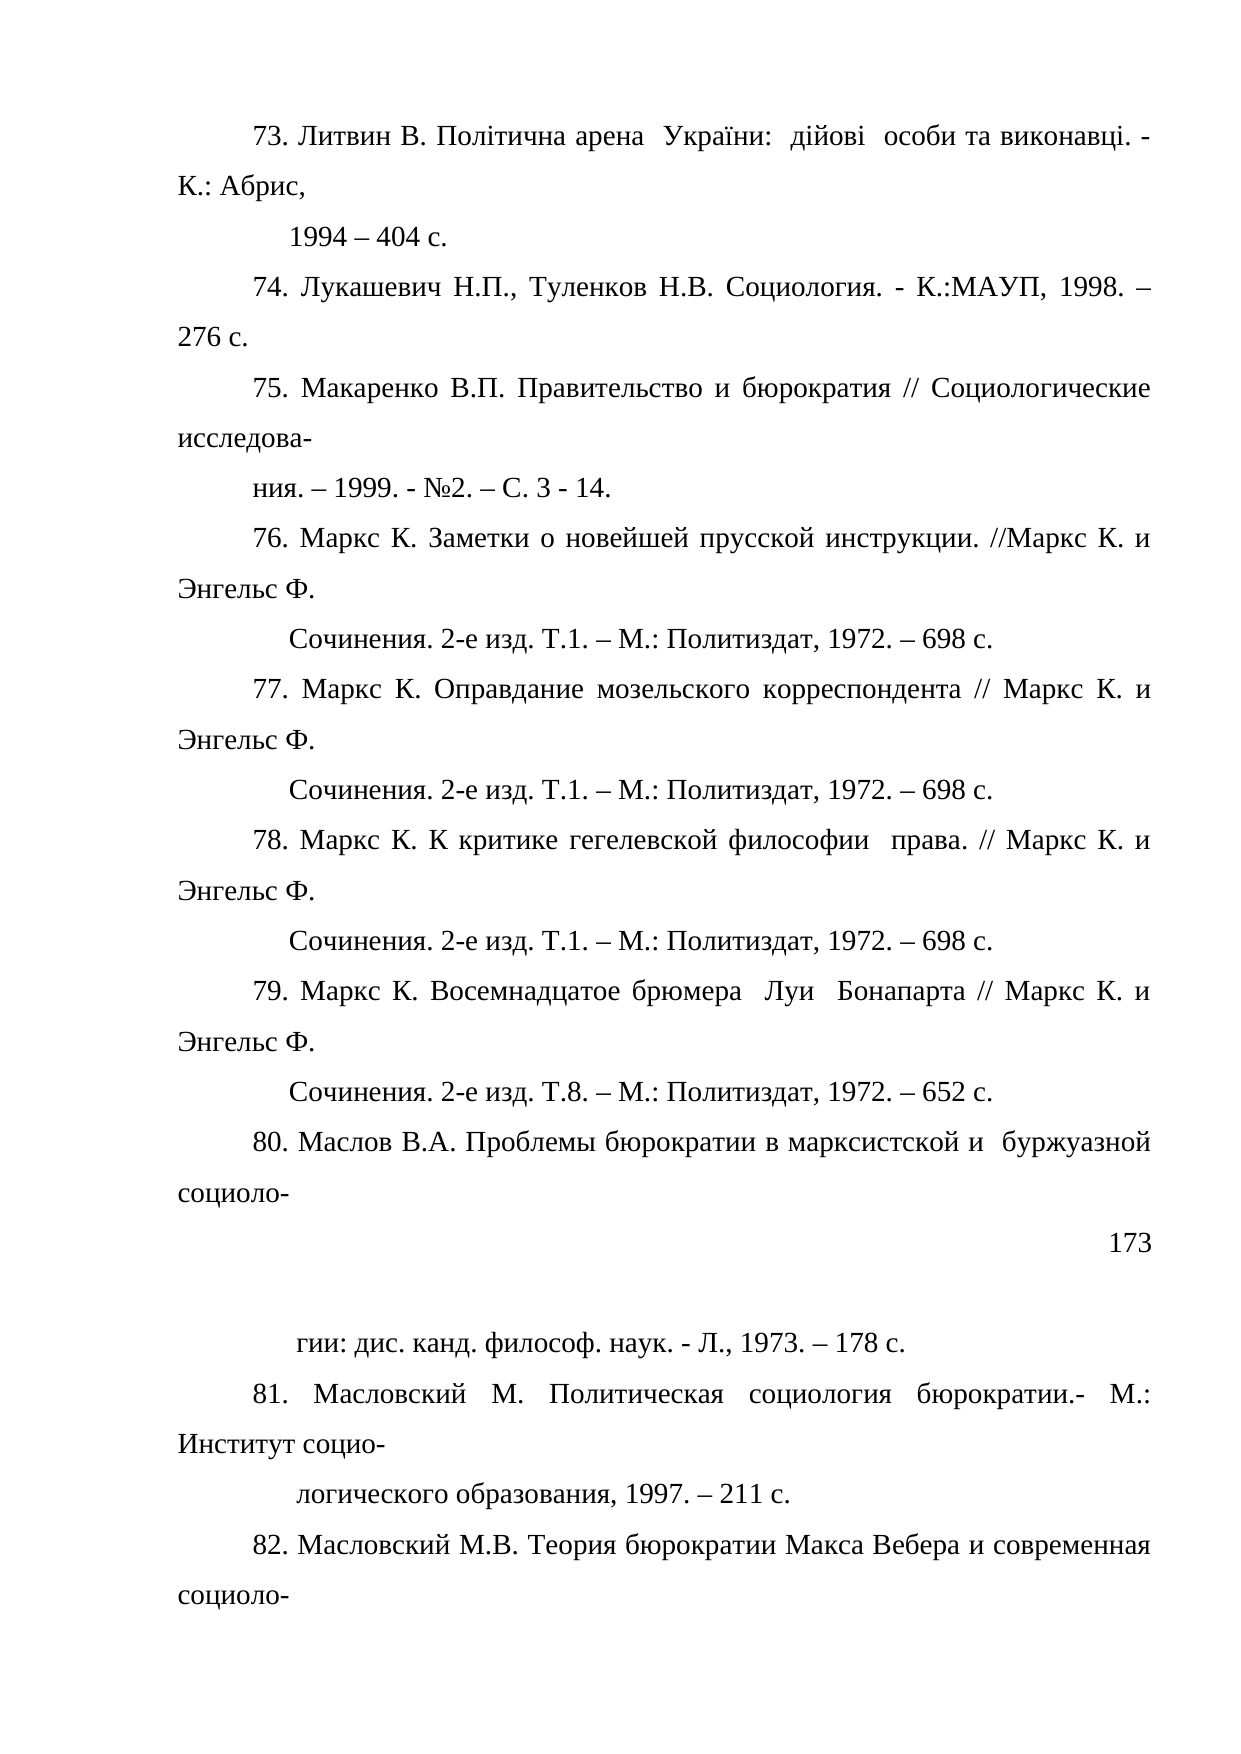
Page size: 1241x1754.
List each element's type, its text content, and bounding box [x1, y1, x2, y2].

text 173 [177, 1225, 1152, 1258]
text Сочинения. 2-е изд. Т.1. – М.: Политиздат, 1972. – 698 с. [177, 772, 1152, 806]
text 81. Масловский М. Политическая социология бюрократии.- М.: Институт социо- [177, 1376, 1152, 1460]
text гии: дис. канд. философ. наук. - Л., 1973. – 178 с. [177, 1326, 1152, 1359]
text 75. Макаренко В.П. Правительство и бюрократия // Социологические исследова- [177, 370, 1152, 453]
text ния. – 1999. - №2. – С. 3 - 14. [177, 470, 1152, 504]
text 74. Лукашевич Н.П., Туленков Н.В. Социология. - К.:МАУП, 1998. – 276 с. [177, 269, 1152, 353]
text 76. Маркс К. Заметки о новейшей прусской инструкции. //Маркс К. и Энгельс Ф. [177, 521, 1152, 604]
text 73. Литвин В. Політична арена України: дійові особи та виконавці. - К.: Абрис, [177, 118, 1152, 202]
text 80. Маслов В.А. Проблемы бюрократии в марксистской и буржуазной социоло- [177, 1124, 1152, 1208]
text Сочинения. 2-е изд. Т.8. – М.: Политиздат, 1972. – 652 с. [177, 1074, 1152, 1108]
text Сочинения. 2-е изд. Т.1. – М.: Политиздат, 1972. – 698 с. [177, 923, 1152, 957]
text 1994 – 404 с. [177, 219, 1152, 252]
text 82. Масловский М.В. Теория бюрократии Макса Вебера и современная социоло- [177, 1527, 1152, 1611]
text логического образования, 1997. – 211 с. [177, 1477, 1152, 1510]
text Сочинения. 2-е изд. Т.1. – М.: Политиздат, 1972. – 698 с. [177, 621, 1152, 655]
text 79. Маркс К. Восемнадцатое брюмера Луи Бонапарта // Маркс К. и Энгельс Ф. [177, 973, 1152, 1057]
text 78. Маркс К. К критике гегелевской философии права. // Маркс К. и Энгельс Ф. [177, 822, 1152, 906]
text 77. Маркс К. Оправдание мозельского корреспондента // Маркс К. и Энгельс Ф. [177, 672, 1152, 755]
